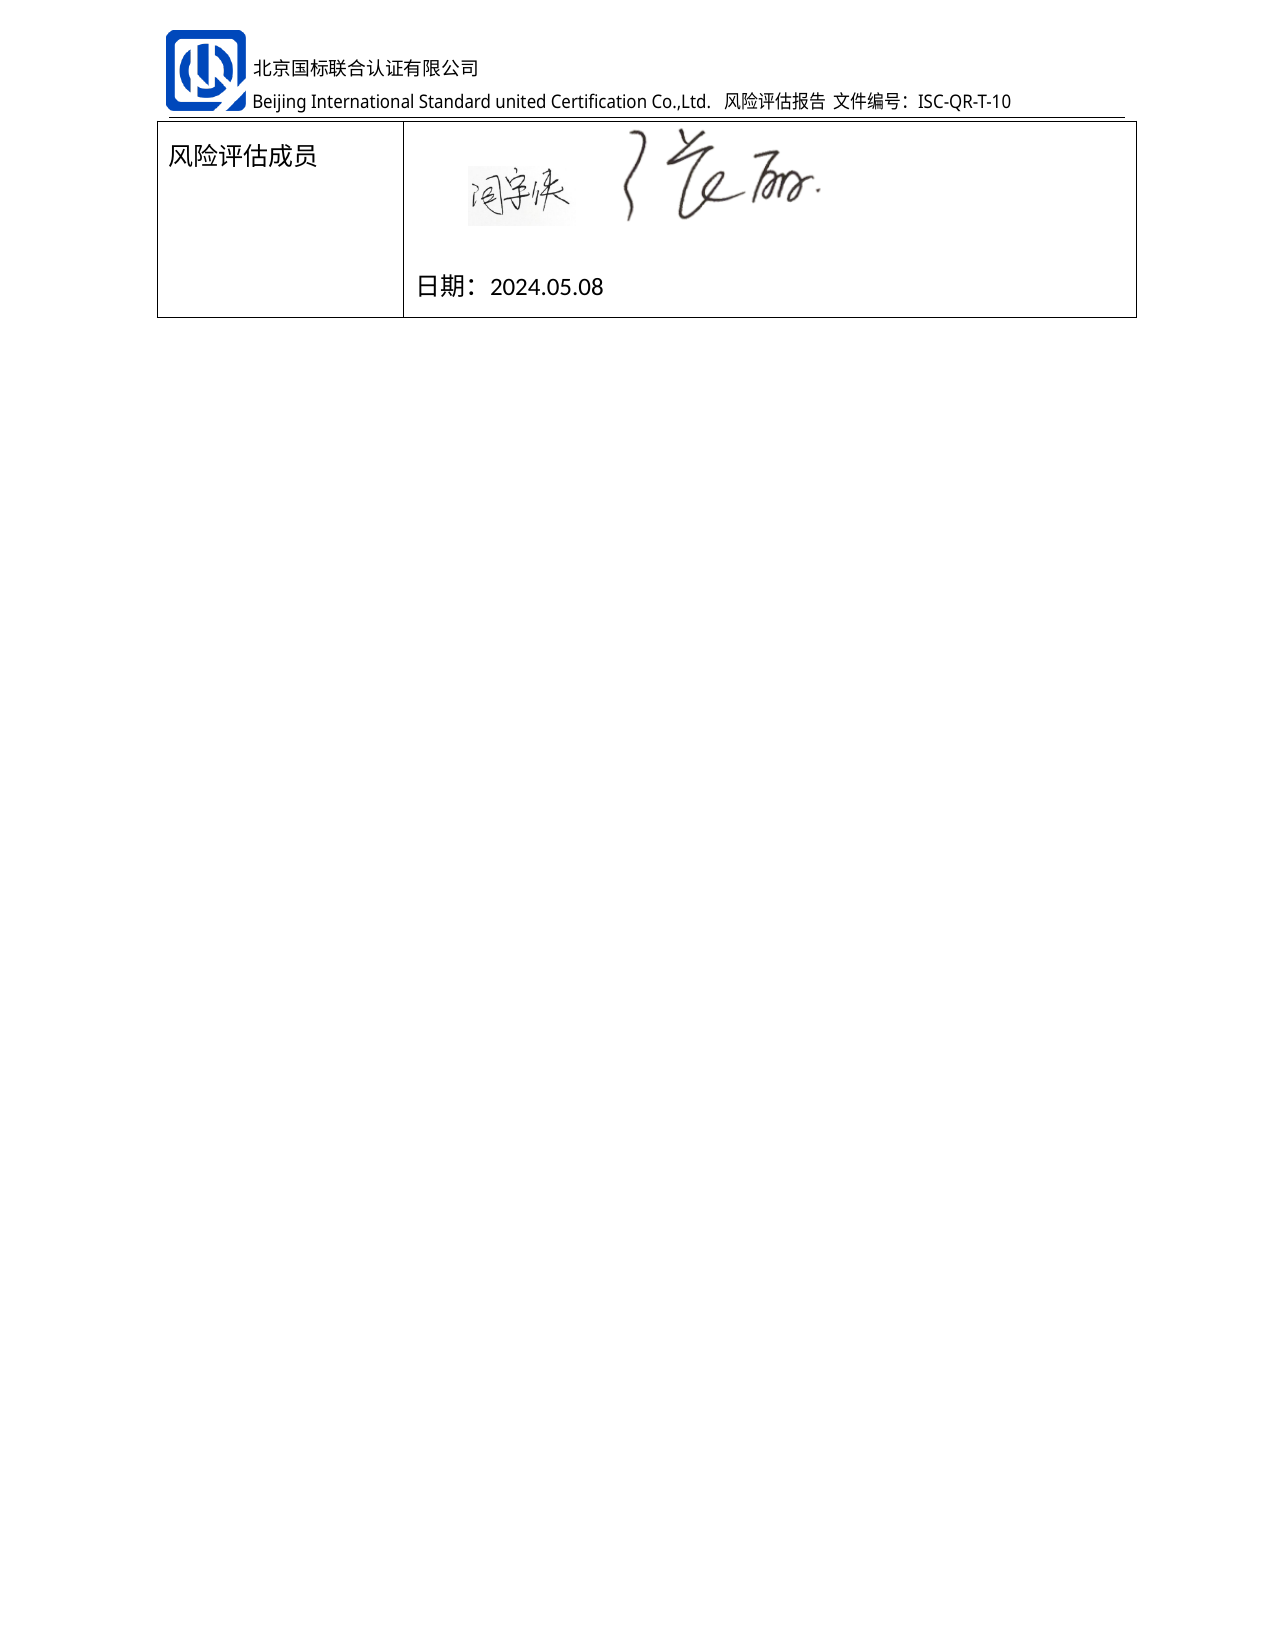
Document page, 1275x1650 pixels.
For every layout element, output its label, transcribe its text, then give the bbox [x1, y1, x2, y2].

picture [468, 166, 576, 226]
picture [619, 121, 829, 226]
table_cell 日期：2024.05.08 [404, 122, 1136, 317]
table_cell 风险评估成员 [158, 122, 403, 317]
picture [166, 30, 246, 111]
